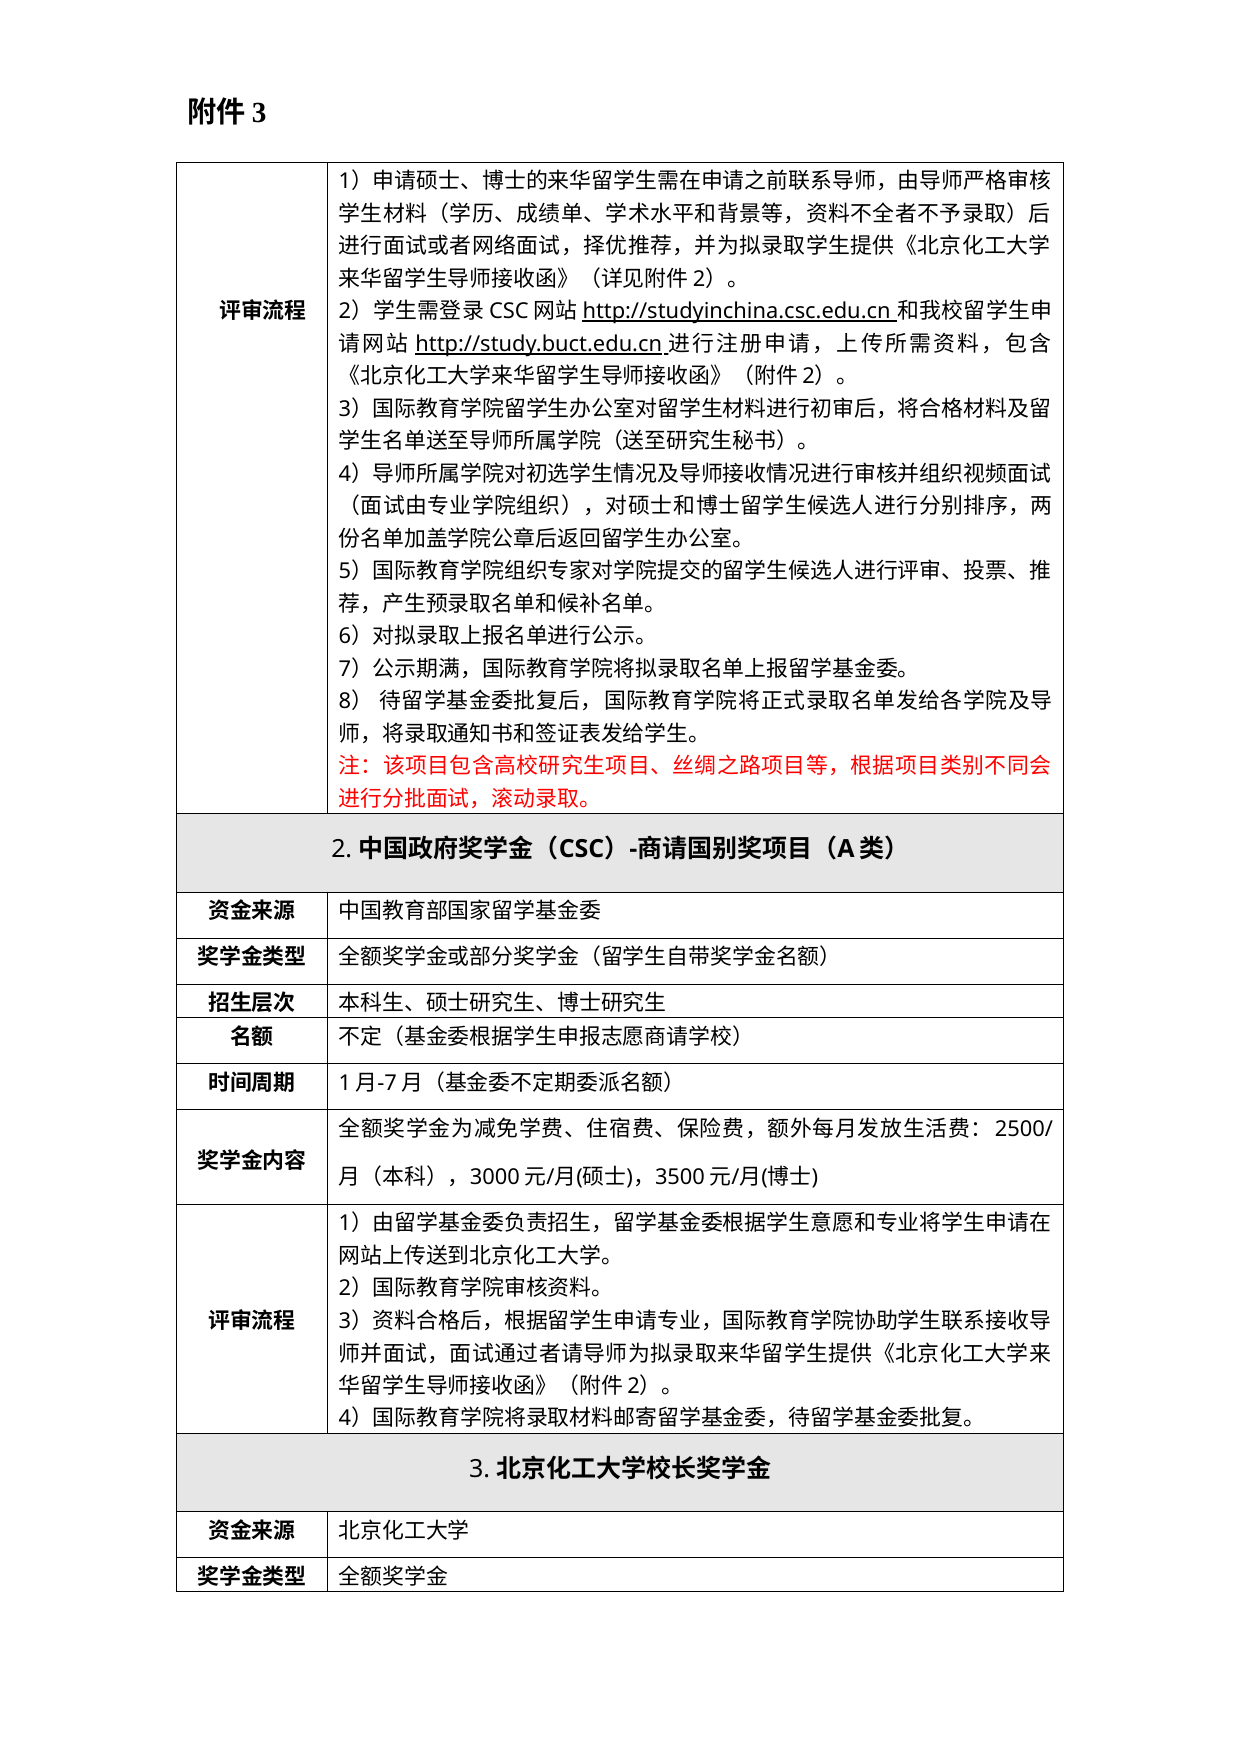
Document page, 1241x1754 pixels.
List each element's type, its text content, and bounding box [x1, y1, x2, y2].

table_cell 不定（基金委根据学生申报志愿商请学校） [328, 1018, 1063, 1063]
table_cell 北京化工大学校长奖学金 [177, 1434, 1063, 1511]
table_cell 评审流程 [177, 1205, 327, 1433]
table_cell 本科生、硕士研究生、博士研究生 [328, 985, 1063, 1017]
table_cell 北京化工大学 [328, 1512, 1063, 1557]
table_cell 招生层次 [177, 985, 327, 1017]
table_cell 评审流程 [177, 163, 327, 813]
table_cell 1）申请硕士、博士的来华留学生需在申请之前联系导师，由导师严格审核学生材料（学历、成绩单、学术水平和背景等，资料不全者不予录取）后进行面试或者网络面试，择优推荐，并为拟录取学生提供《北京化工大学来华留学生导师接收函》（详见附件2）。 2）学生需登录CSC网站http://studyinchina.csc.edu.cn 和我校留学生申请网站http://study.buct.edu.cn进行注册申请，上传所需资料，包含《北京化工大学来华留学生导师接收函》（附件2）。 3）国际教育学院留学生办公室对留学生材料进行初审后，将合格材料及留学生名单送至导师所属学院（送至研究生秘书）。 4）导师所属学院对初选学生情况及导师接收情况进行审核并组织视频面试（面试由专业学院组织），对硕士和博士留学生候选人进行分别排序，两份名单加盖学院公章后返回留学生办公室。 5）国际教育学院组织专家对学院提交的留学生候选人进行评审、投票、推荐，产生预录取名单和候补名单。 6）对拟录取上报名单进行公示。 7）公示期满，国际教育学院将拟录取名单上报留学基金委。 8） 待留学基金委批复后，国际教育学院将正式录取名单发给各学院及导师，将录取通知书和签证表发给学生。 注：该项目包含高校研究生项目、丝绸之路项目等，根据项目类别不同会进行分批面试，滚动录取。 [328, 163, 1063, 813]
table_cell 资金来源 [177, 1512, 327, 1557]
table_cell 中国教育部国家留学基金委 [328, 893, 1063, 938]
table_cell 全额奖学金为减免学费、住宿费、保险费，额外每月发放生活费：2500/月（本科），3000元/月(硕士)，3500元/月(博士) [328, 1110, 1063, 1204]
table_cell 奖学金类型 [177, 1558, 327, 1591]
table_cell 名额 [177, 1018, 327, 1063]
table_cell 全额奖学金 [328, 1558, 1063, 1591]
table_cell 中国政府奖学金（CSC）-商请国别奖项目（A类） [177, 814, 1063, 892]
table_cell 时间周期 [177, 1064, 327, 1109]
table_cell 1月-7月（基金委不定期委派名额） [328, 1064, 1063, 1109]
table_cell 奖学金类型 [177, 939, 327, 984]
table_cell 奖学金内容 [177, 1110, 327, 1204]
table_cell 1）由留学基金委负责招生，留学基金委根据学生意愿和专业将学生申请在网站上传送到北京化工大学。 2）国际教育学院审核资料。 3）资料合格后，根据留学生申请专业，国际教育学院协助学生联系接收导师并面试，面试通过者请导师为拟录取来华留学生提供《北京化工大学来华留学生导师接收函》（附件2）。 4）国际教育学院将录取材料邮寄留学基金委，待留学基金委批复。 [328, 1205, 1063, 1433]
table_cell 资金来源 [177, 893, 327, 938]
table_cell 全额奖学金或部分奖学金（留学生自带奖学金名额） [328, 939, 1063, 984]
